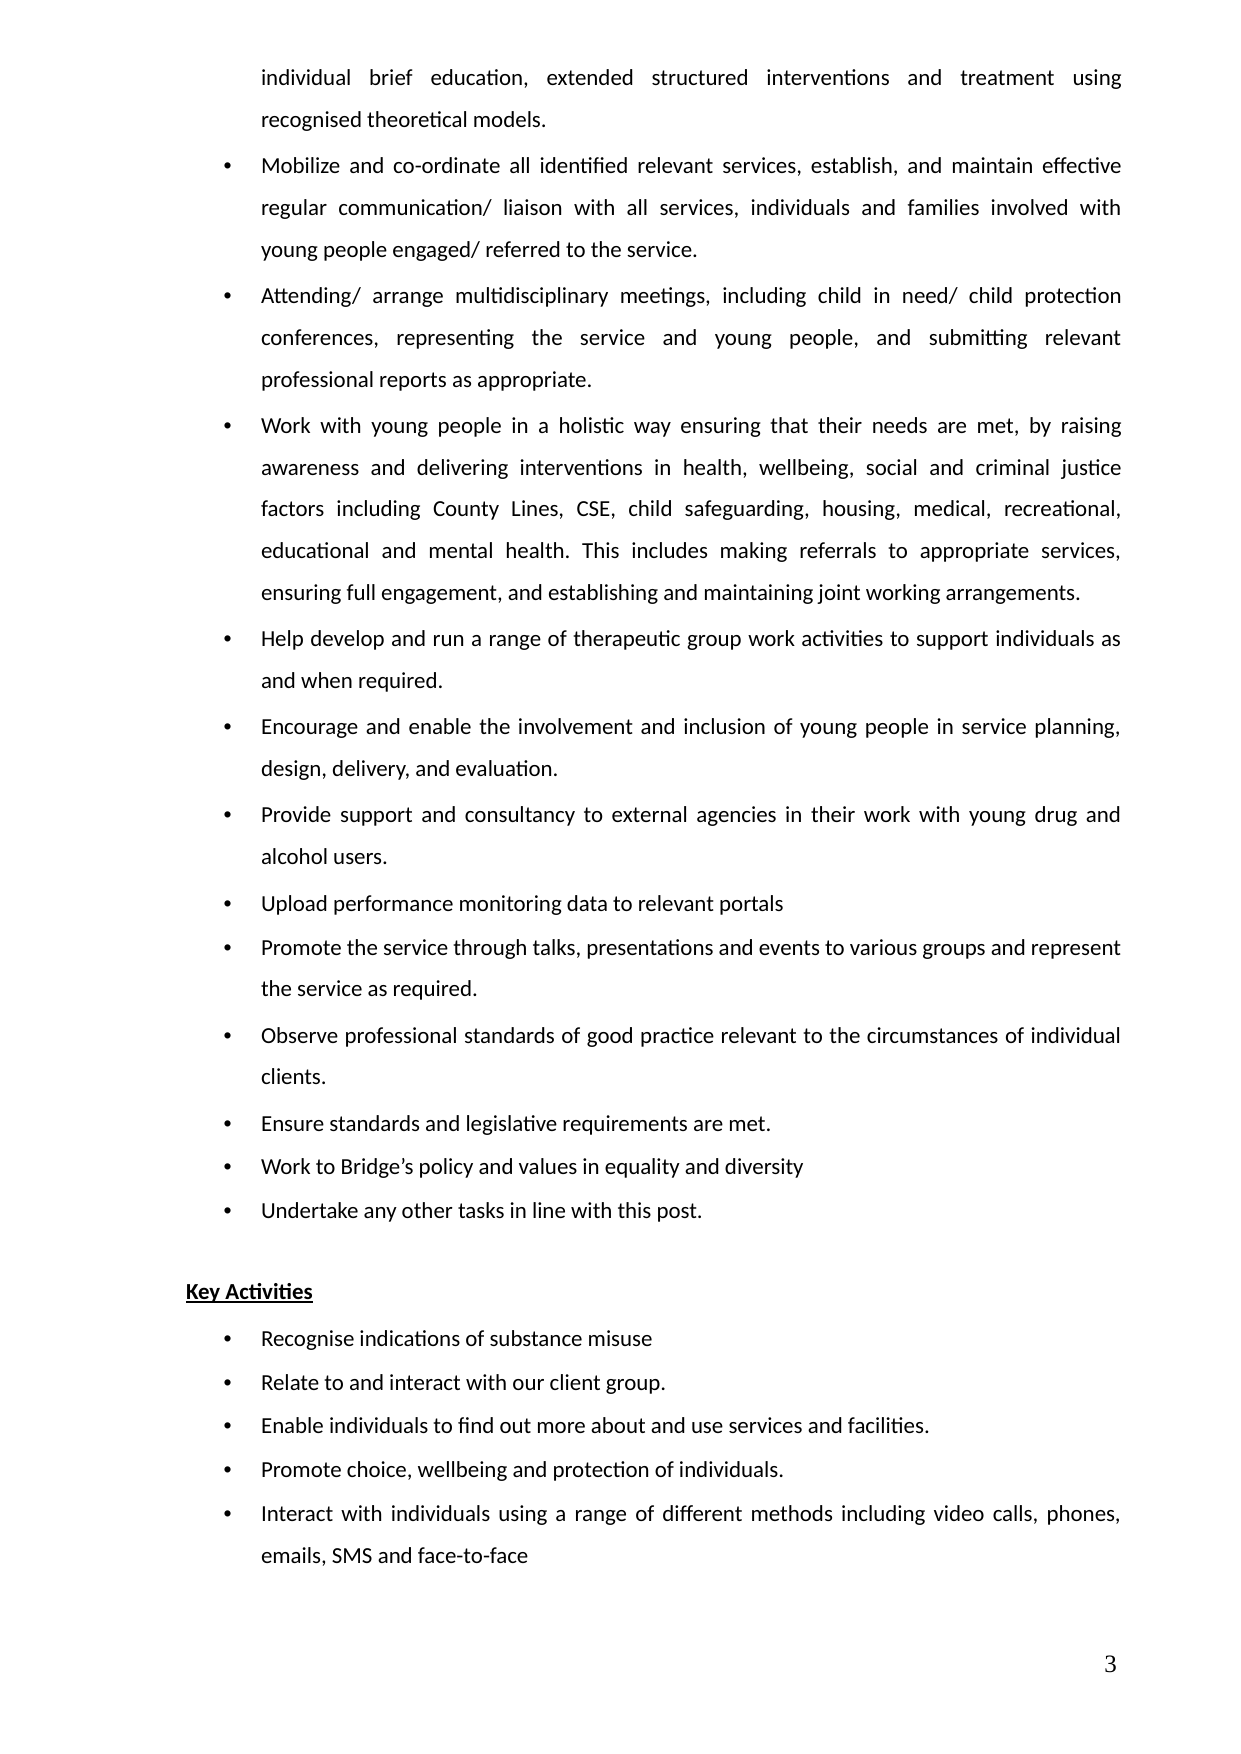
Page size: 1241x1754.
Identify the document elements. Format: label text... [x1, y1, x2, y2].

list Undertake any other tasks in line with this post. [223, 1196, 1123, 1224]
list Help develop and run a range of therapeutic group work activities to support individuals as and when required. [223, 624, 1123, 694]
list Enable individuals to find out more about and use services and facilities. [223, 1411, 1123, 1439]
list Upload performance monitoring data to relevant portals [223, 889, 1123, 917]
list Observe professional standards of good practice relevant to the circumstances of individual clients. [223, 1021, 1123, 1090]
list Relate to and interact with our client group. [223, 1368, 1123, 1396]
list Work to Bridge’s policy and values in equality and diversity [223, 1152, 1123, 1181]
list Attending/ arrange multidisciplinary meetings, including child in need/ child protection conferences, representing the service and young people, and submitting relevant professional reports as appropriate. [223, 281, 1123, 393]
list Provide support and consultancy to external agencies in their work with young drug and alcohol users. [223, 801, 1123, 871]
list Mobilize and co-ordinate all identified relevant services, establish, and maintain effective regular communication/ liaison with all services, individuals and families involved with young people engaged/ referred to the service. [223, 152, 1123, 263]
list Promote choice, wellbeing and protection of individuals. [223, 1455, 1123, 1483]
list Ensure standards and legislative requirements are met. [223, 1109, 1123, 1137]
list Recognise indications of substance misuse [223, 1324, 1123, 1352]
list Work with young people in a holistic way ensuring that their needs are met, by raising awareness and delivering interventions in health, wellbeing, social and criminal justice factors including County Lines, CSE, child safeguarding, housing, medical, recreational, educational and mental health. This includes making referrals to appropriate services, ensuring full engagement, and establishing and maintaining joint working arrangements. [223, 411, 1123, 606]
list Interact with individuals using a range of different methods including video calls, phones, emails, SMS and face-to-face [223, 1499, 1123, 1569]
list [223, 63, 1123, 133]
list Promote the service through talks, presentations and events to various groups and represent the service as required. [223, 933, 1123, 1002]
subtitle Key Activities [186, 1277, 1123, 1305]
list Encourage and enable the involvement and inclusion of young people in service planning, design, delivery, and evaluation. [223, 712, 1123, 782]
